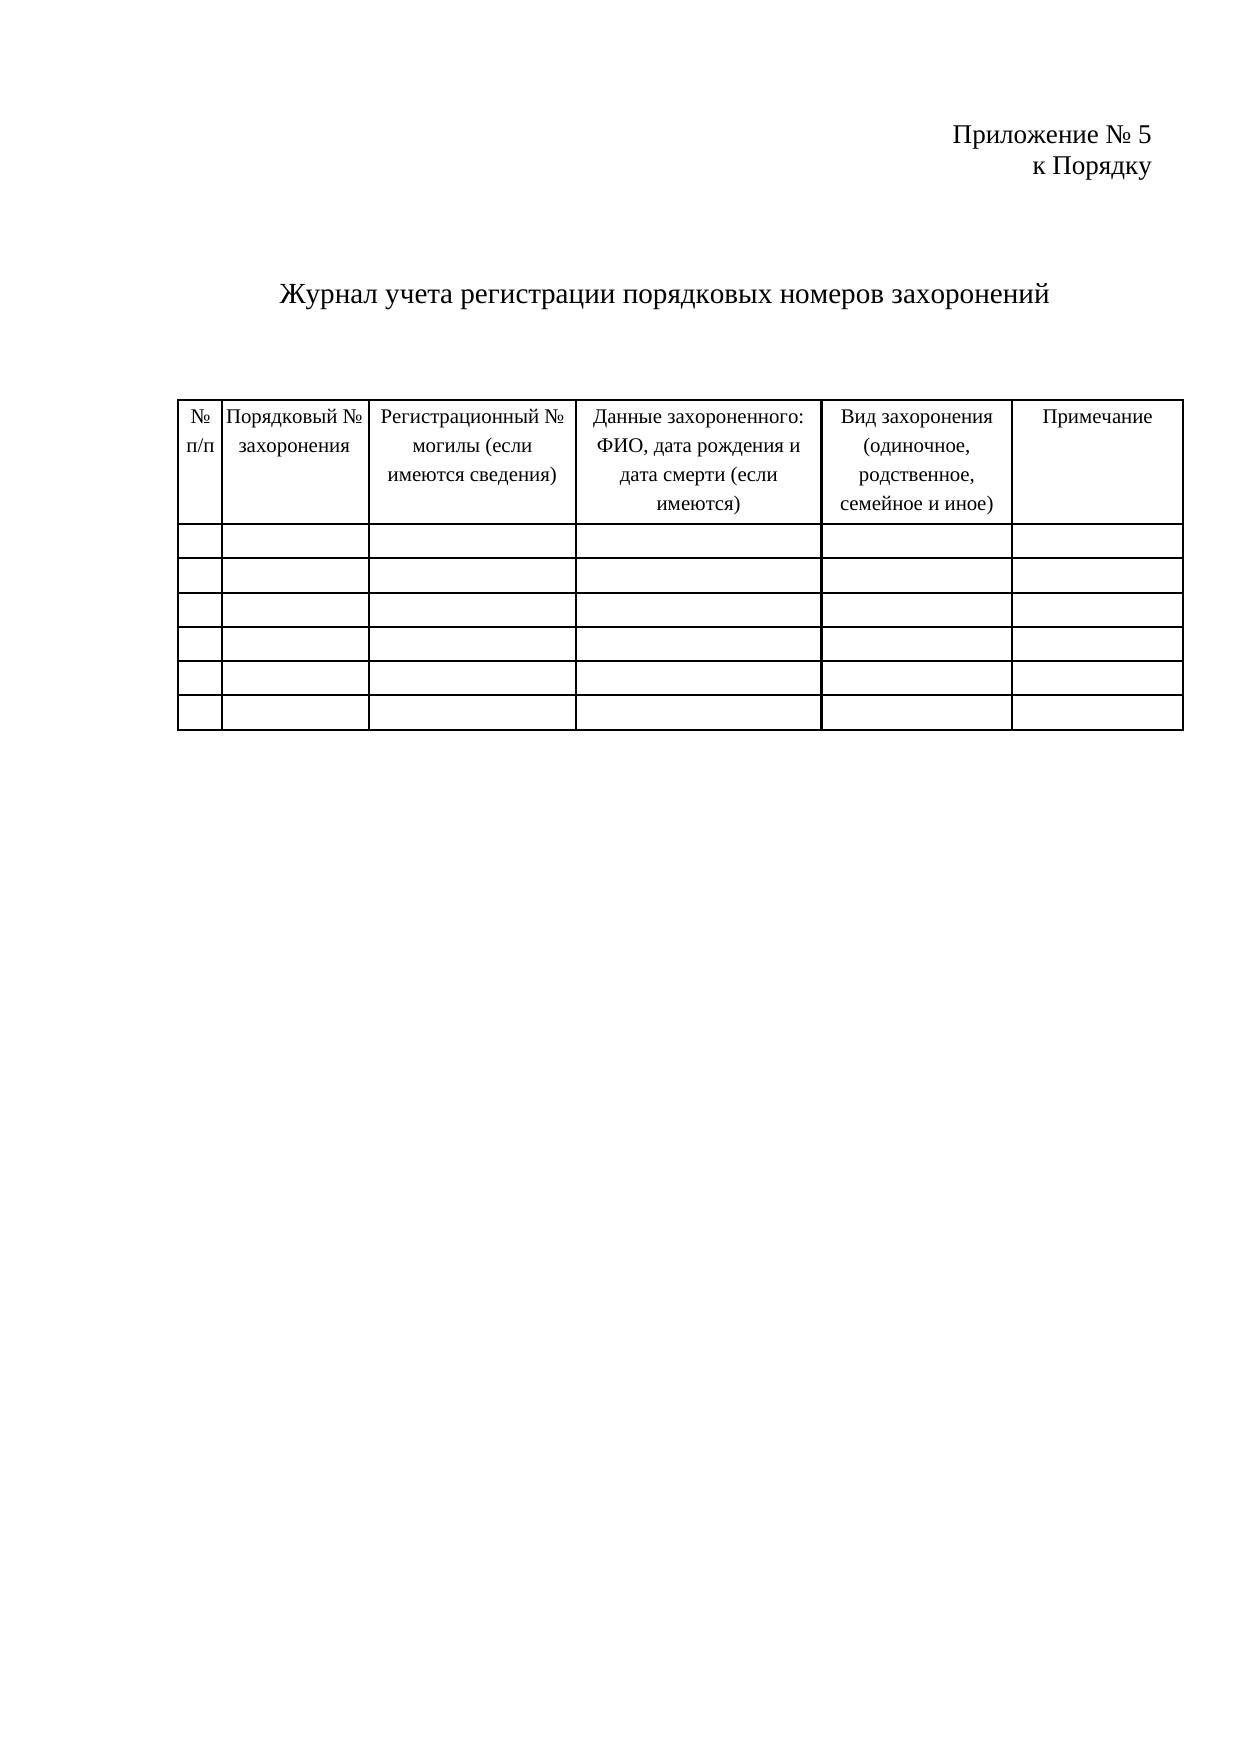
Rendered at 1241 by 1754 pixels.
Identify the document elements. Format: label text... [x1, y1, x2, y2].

table_cell [823, 696, 1011, 729]
table_cell [823, 662, 1011, 694]
table_cell [577, 628, 820, 660]
table_cell [370, 628, 575, 660]
table_cell [370, 559, 575, 592]
table_cell [223, 628, 368, 660]
table_cell [1013, 525, 1182, 557]
table_cell [577, 594, 820, 626]
table_header Регистрационный № могилы (если имеются сведения) [370, 401, 575, 523]
table_cell [179, 525, 221, 557]
table_cell [179, 662, 221, 694]
text к Порядку [768, 149, 1152, 180]
table_header Примечание [1013, 401, 1182, 523]
table_cell [1013, 628, 1182, 660]
table_cell [223, 662, 368, 694]
table_cell [370, 594, 575, 626]
table_cell [1013, 559, 1182, 592]
text Приложение № 5 [768, 118, 1152, 149]
table_cell [370, 662, 575, 694]
table_cell [577, 559, 820, 592]
table_cell [223, 559, 368, 592]
table_cell [1013, 594, 1182, 626]
table_cell [223, 525, 368, 557]
table_cell [223, 594, 368, 626]
table_cell [179, 594, 221, 626]
table_header № п/п [179, 401, 221, 523]
table_header Порядковый № захоронения [223, 401, 368, 523]
table_cell [577, 696, 820, 729]
table_cell [370, 696, 575, 729]
table_header Данные захороненного: ФИО, дата рождения и дата смерти (если имеются) [577, 401, 820, 523]
table_cell [370, 525, 575, 557]
table_cell [823, 628, 1011, 660]
table_cell [1013, 696, 1182, 729]
table_cell [1013, 662, 1182, 694]
table_cell [823, 594, 1011, 626]
table_cell [179, 628, 221, 660]
table_cell [577, 525, 820, 557]
table_cell [223, 696, 368, 729]
table_cell [823, 559, 1011, 592]
table_cell [179, 696, 221, 729]
table_cell [823, 525, 1011, 557]
text Журнал учета регистрации порядковых номеров захоронений [177, 276, 1152, 309]
table_cell [577, 662, 820, 694]
table_header Вид захоронения (одиночное, родственное, семейное и иное) [823, 401, 1011, 523]
table_cell [179, 559, 221, 592]
